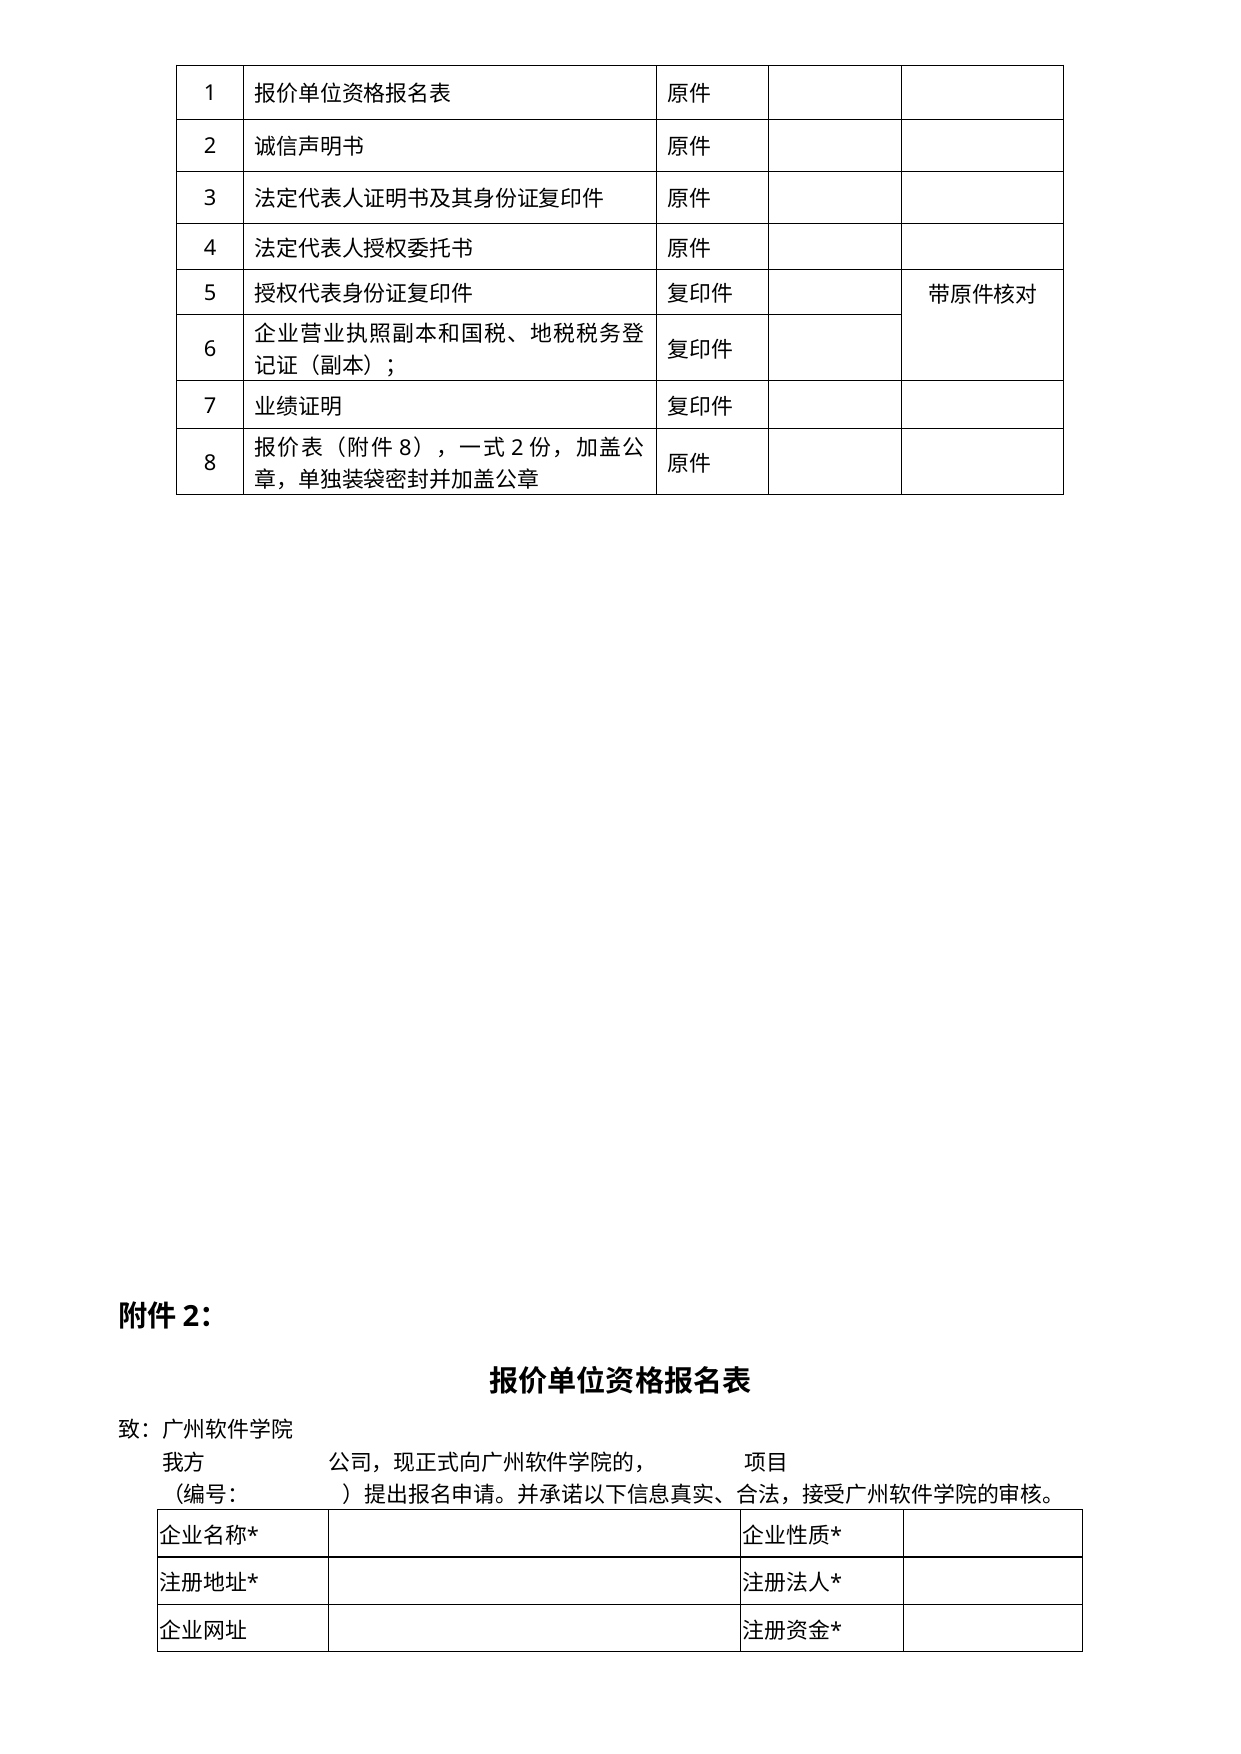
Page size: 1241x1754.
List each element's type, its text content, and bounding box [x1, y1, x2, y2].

table_cell 1 [177, 66, 243, 118]
table_cell 授权代表身份证复印件 [244, 270, 656, 314]
table_cell 5 [177, 270, 243, 314]
table_cell [769, 224, 901, 269]
table_cell 法定代表人授权委托书 [244, 224, 656, 269]
table_cell [769, 381, 901, 428]
table_cell 原件 [657, 429, 768, 494]
table_cell [769, 172, 901, 223]
table_cell 注册资金* [741, 1605, 903, 1651]
text 我方 公司，现正式向广州软件学院的， 项目 [118, 1444, 1122, 1477]
table_cell 企业营业执照副本和国税、地税税务登记证（副本）； [244, 315, 656, 380]
table_cell 诚信声明书 [244, 120, 656, 171]
table_cell 原件 [657, 120, 768, 171]
table_cell 8 [177, 429, 243, 494]
table_header 企业性质* [741, 1510, 903, 1556]
table_cell 原件 [657, 224, 768, 269]
table_cell 4 [177, 224, 243, 269]
table_cell 注册法人* [741, 1558, 903, 1604]
table_cell 2 [177, 120, 243, 171]
table_header [329, 1510, 740, 1556]
table_cell [329, 1558, 740, 1604]
table_cell 原件 [657, 66, 768, 118]
table_cell 复印件 [657, 381, 768, 428]
table_cell [902, 224, 1063, 269]
table_header 企业名称* [158, 1510, 328, 1556]
table_cell [902, 172, 1063, 223]
table_cell [904, 1605, 1082, 1651]
table_cell [769, 315, 901, 380]
table_cell [902, 66, 1063, 118]
table_cell [904, 1558, 1082, 1604]
table_cell 报价表（附件8），一式2份，加盖公章，单独装袋密封并加盖公章 [244, 429, 656, 494]
table_cell [769, 429, 901, 494]
table_cell [902, 381, 1063, 428]
table_cell [769, 120, 901, 171]
table_cell 复印件 [657, 270, 768, 314]
table_cell 企业网址 [158, 1605, 328, 1651]
table_cell [329, 1605, 740, 1651]
table_cell [902, 120, 1063, 171]
table_cell [769, 270, 901, 314]
text 致：广州软件学院 [118, 1412, 1122, 1444]
text 报价单位资格报名表 [118, 1347, 1122, 1412]
table_cell [769, 66, 901, 118]
table_cell 复印件 [657, 315, 768, 380]
table_header [904, 1510, 1082, 1556]
text （编号： ）提出报名申请。并承诺以下信息真实、合法，接受广州软件学院的审核。 [118, 1477, 1122, 1509]
table_cell 原件 [657, 172, 768, 223]
table_cell 报价单位资格报名表 [244, 66, 656, 118]
table_cell 6 [177, 315, 243, 380]
text 附件2： [118, 1282, 1122, 1347]
table_cell 业绩证明 [244, 381, 656, 428]
table_cell 3 [177, 172, 243, 223]
table_cell 法定代表人证明书及其身份证复印件 [244, 172, 656, 223]
table_cell 注册地址* [158, 1558, 328, 1604]
table_cell 带原件核对 [902, 270, 1063, 380]
table_cell 7 [177, 381, 243, 428]
table_cell [902, 429, 1063, 494]
